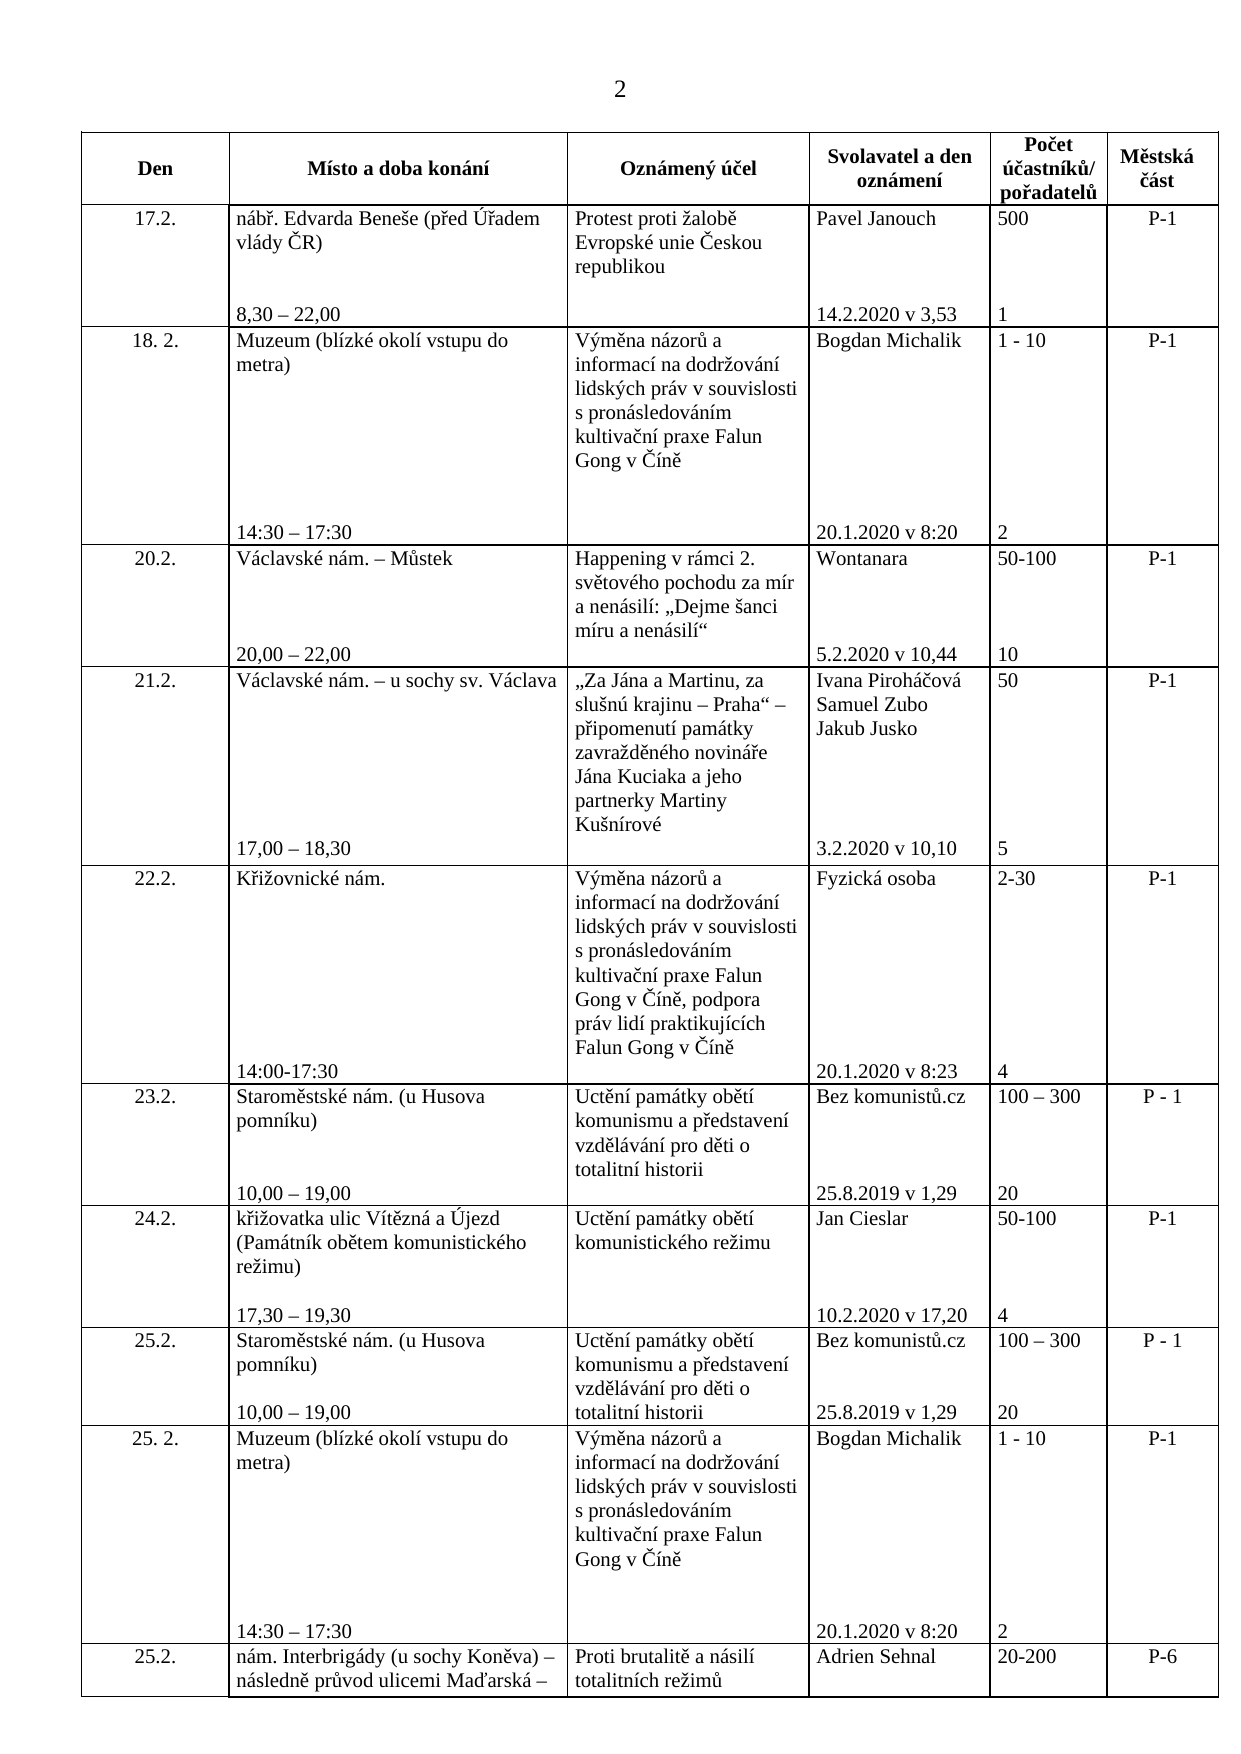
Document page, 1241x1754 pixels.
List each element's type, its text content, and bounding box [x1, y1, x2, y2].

table_cell P-1 [1108, 328, 1218, 544]
table_cell „Za Jána a Martinu, za slušnú krajinu – Praha“ – připomenutí památky zavražděného novináře Jána Kuciaka a jeho partnerky Martiny Kušnírové [568, 668, 808, 865]
table_cell křižovatka ulic Vítězná a Újezd (Památník obětem komunistického režimu) 17,30 – 19,30 [230, 1206, 567, 1327]
table_cell P-1 [1108, 668, 1218, 865]
table_cell 50-100 10 [991, 546, 1106, 666]
table_cell Bez komunistů.cz 25.8.2019 v 1,29 [810, 1085, 989, 1205]
table_cell 500 1 [991, 206, 1106, 326]
table_cell Bogdan Michalik 20.1.2020 v 8:20 [810, 1426, 989, 1643]
table_cell 25. 2. [82, 1426, 228, 1643]
table_cell Křižovnické nám. 14:00-17:30 [230, 866, 567, 1083]
table_cell Václavské nám. – Můstek 20,00 – 22,00 [230, 546, 567, 666]
table_header Oznámený účel [568, 133, 809, 204]
table_cell Václavské nám. – u sochy sv. Václava 17,00 – 18,30 [230, 668, 567, 865]
table_cell Muzeum (blízké okolí vstupu do metra) 14:30 – 17:30 [230, 328, 567, 544]
table_cell nábř. Edvarda Beneše (před Úřadem vlády ČR) 8,30 – 22,00 [230, 206, 567, 326]
table_header Městská část [1108, 133, 1218, 204]
table_cell 50 5 [991, 668, 1106, 865]
table_cell Wontanara 5.2.2020 v 10,44 [810, 546, 989, 666]
table_cell 20.2. [82, 545, 228, 666]
table_cell 50-100 4 [991, 1206, 1106, 1327]
table_cell Adrien Sehnal 28.1.2020 v 16:09 [810, 1644, 989, 1696]
table_cell 25.2. [82, 1644, 228, 1696]
table_header Svolavatel a den oznámení [810, 133, 990, 204]
table_cell P-1 [1108, 546, 1218, 666]
table_cell P-1 [1108, 1206, 1218, 1327]
table_cell P-1 [1108, 206, 1218, 326]
table_cell 100 – 300 20 [991, 1328, 1106, 1424]
table_cell P - 1 [1108, 1085, 1218, 1205]
table_cell Staroměstské nám. (u Husova pomníku) 10,00 – 19,00 [230, 1328, 567, 1424]
table_cell Protest proti žalobě Evropské unie Českou republikou [568, 206, 808, 326]
table_cell 18. 2. [82, 327, 228, 544]
table_cell Fyzická osoba 20.1.2020 v 8:23 [810, 866, 989, 1083]
table_cell Výměna názorů a informací na dodržování lidských práv v souvislosti s pronásledováním kultivační praxe Falun Gong v Číně [568, 328, 808, 544]
table_cell 21.2. [82, 667, 228, 865]
table_cell P-6 [1108, 1644, 1218, 1696]
table_cell Muzeum (blízké okolí vstupu do metra) 14:30 – 17:30 [230, 1426, 567, 1643]
table_cell Jan Cieslar 10.2.2020 v 17,20 [810, 1206, 989, 1327]
table_cell Pavel Janouch 14.2.2020 v 3,53 [810, 206, 989, 326]
table_cell 20-200 4 [991, 1644, 1106, 1696]
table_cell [230, 1644, 567, 1696]
table_cell Bogdan Michalik 20.1.2020 v 8:20 [810, 328, 989, 544]
table_cell P-1 [1108, 866, 1218, 1083]
table_cell Ivana Piroháčová Samuel Zubo Jakub Jusko 3.2.2020 v 10,10 [810, 668, 989, 865]
table_cell P-1 [1108, 1426, 1218, 1643]
table_cell Bez komunistů.cz 25.8.2019 v 1,29 [810, 1328, 989, 1424]
table_cell 22.2. [82, 866, 228, 1083]
table_cell Happening v rámci 2. světového pochodu za mír a nenásilí: „Dejme šanci míru a nenásilí“ [568, 546, 808, 666]
table_cell 1 - 10 2 [991, 1426, 1106, 1643]
table_cell 1 - 10 2 [991, 328, 1106, 544]
table_header Místo a doba konání [230, 133, 567, 204]
table_cell 24.2. [82, 1206, 228, 1327]
table_cell Staroměstské nám. (u Husova pomníku) 10,00 – 19,00 [230, 1085, 567, 1205]
table_header Počet účastníků/ pořadatelů [991, 133, 1107, 204]
table_cell 17.2. [82, 205, 228, 326]
table_cell 100 – 300 20 [991, 1085, 1106, 1205]
table_cell 23.2. [82, 1084, 228, 1205]
table_cell Uctění památky obětí komunistického režimu [568, 1206, 808, 1327]
table_cell 2-30 4 [991, 866, 1106, 1083]
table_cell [568, 1644, 808, 1696]
table_cell 25.2. [82, 1328, 228, 1424]
table_cell Výměna názorů a informací na dodržování lidských práv v souvislosti s pronásledováním kultivační praxe Falun Gong v Číně [568, 1426, 808, 1643]
table_cell Uctění památky obětí komunismu a představení vzdělávání pro děti o totalitní historii [568, 1328, 808, 1424]
table_cell P - 1 [1108, 1328, 1218, 1424]
table_cell Uctění památky obětí komunismu a představení vzdělávání pro děti o totalitní historii [568, 1085, 808, 1205]
table_header Den [82, 133, 229, 204]
table_cell Výměna názorů a informací na dodržování lidských práv v souvislosti s pronásledováním kultivační praxe Falun Gong v Číně, podpora práv lidí praktikujících Falun Gong v Číně [568, 866, 808, 1083]
